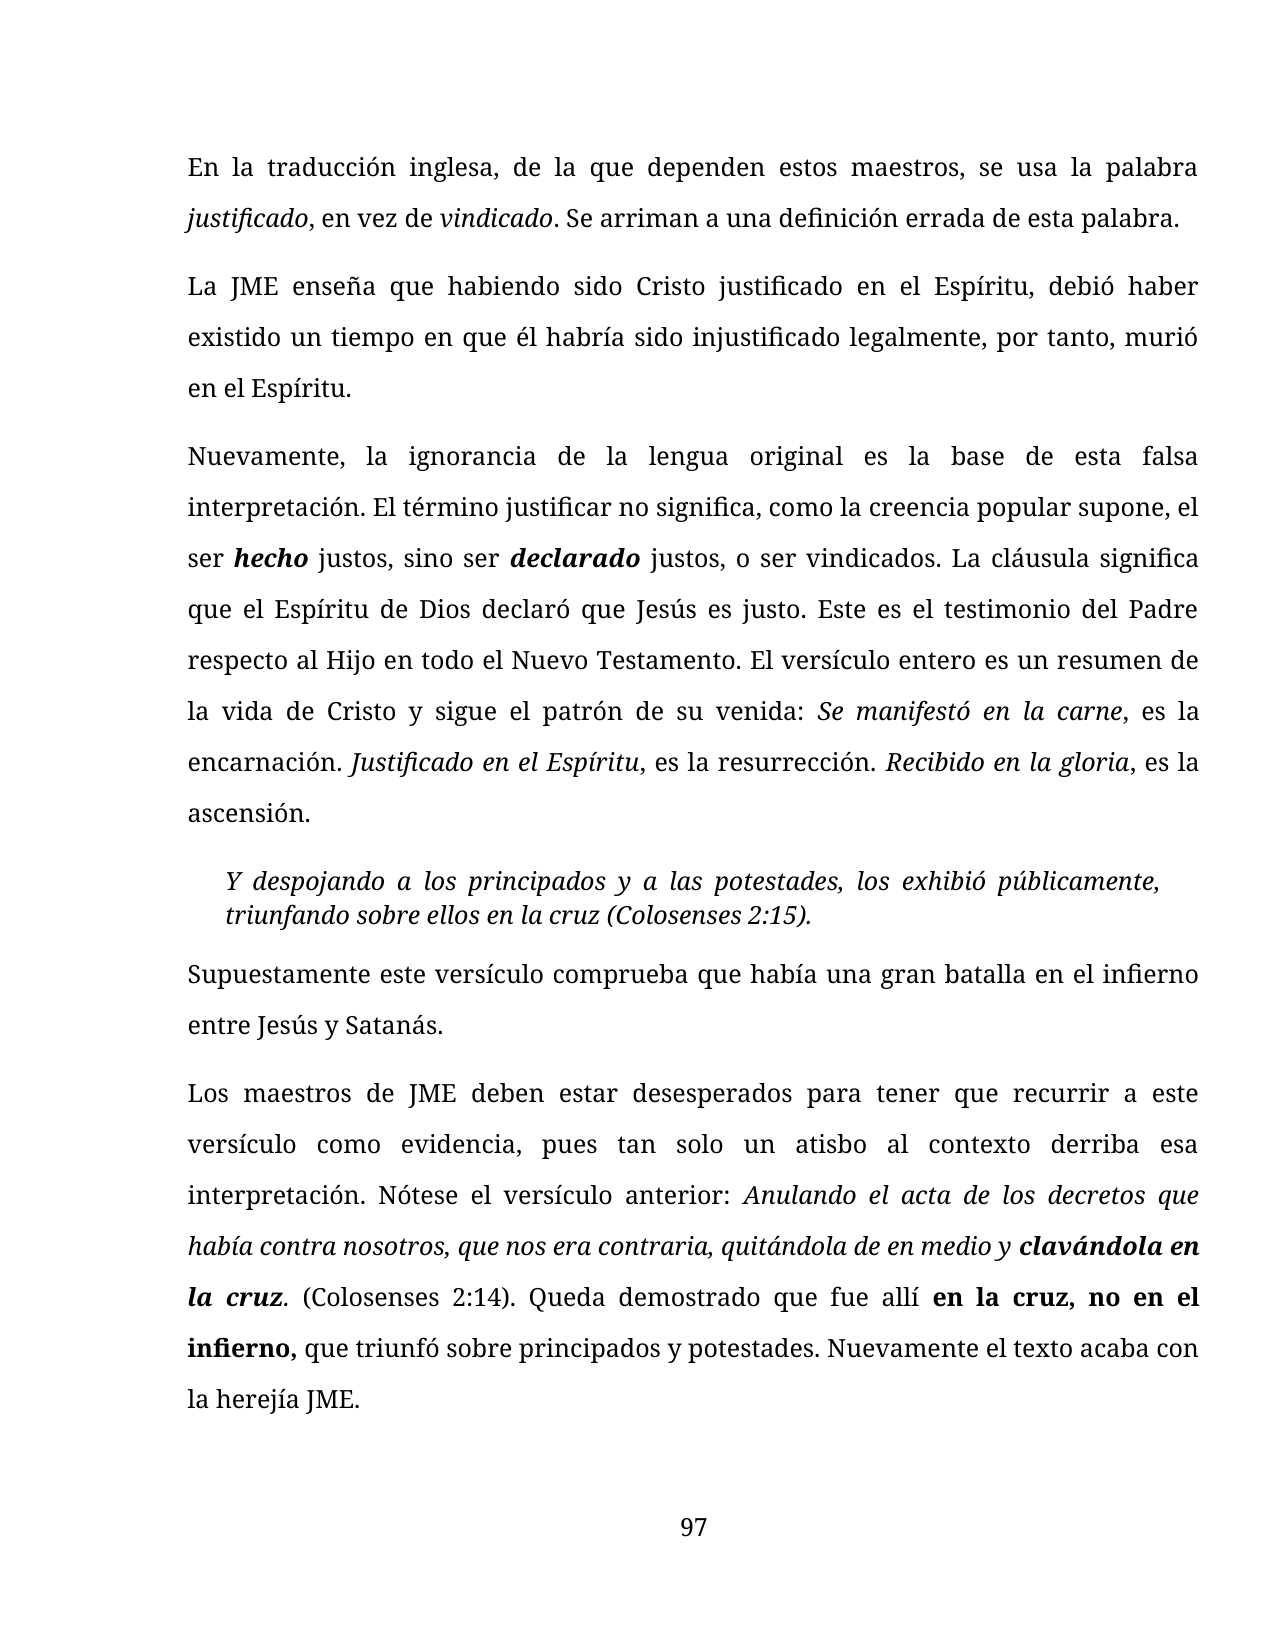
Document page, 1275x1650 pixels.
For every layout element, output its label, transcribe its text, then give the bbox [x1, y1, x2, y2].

text Y despojando a los principados y a las potestades, los exhibió públicamente, triunfando sobre ellos en la cruz (Colosenses 2:15). [225, 863, 1162, 932]
text Los maestros de JME deben estar desesperados para tener que recurrir a este versículo como evidencia, pues tan solo un atisbo al contexto derriba esa interpretación. Nótese el versículo anterior: Anulando el acta de los decretos que había contra nosotros, que nos era contraria, quitándola de en medio y clavándola en la cruz. (Colosenses 2:14). Queda demostrado que fue allí en la cruz, no en el infierno, que triunfó sobre principados y potestades. Nuevamente el texto acaba con la herejía JME. [187, 1075, 1200, 1416]
text Nuevamente, la ignorancia de la lengua original es la base de esta falsa interpretación. El término justificar no significa, como la creencia popular supone, el ser hecho justos, sino ser declarado justos, o ser vindicados. La cláusula significa que el Espíritu de Dios declaró que Jesús es justo. Este es el testimonio del Padre respecto al Hijo en todo el Nuevo Testamento. El versículo entero es un resumen de la vida de Cristo y sigue el patrón de su venida: Se manifestó en la carne, es la encarnación. Justificado en el Espíritu, es la resurrección. Recibido en la gloria, es la ascensión. [187, 438, 1200, 830]
text Supuestamente este versículo comprueba que había una gran batalla en el infierno entre Jesús y Satanás. [187, 957, 1200, 1042]
text En la traducción inglesa, de la que dependen estos maestros, se usa la palabra justificado, en vez de vindicado. Se arriman a una definición errada de esta palabra. [187, 150, 1200, 235]
text La JME enseña que habiendo sido Cristo justificado en el Espíritu, debió haber existido un tiempo en que él habría sido injustificado legalmente, por tanto, murió en el Espíritu. [187, 269, 1200, 405]
